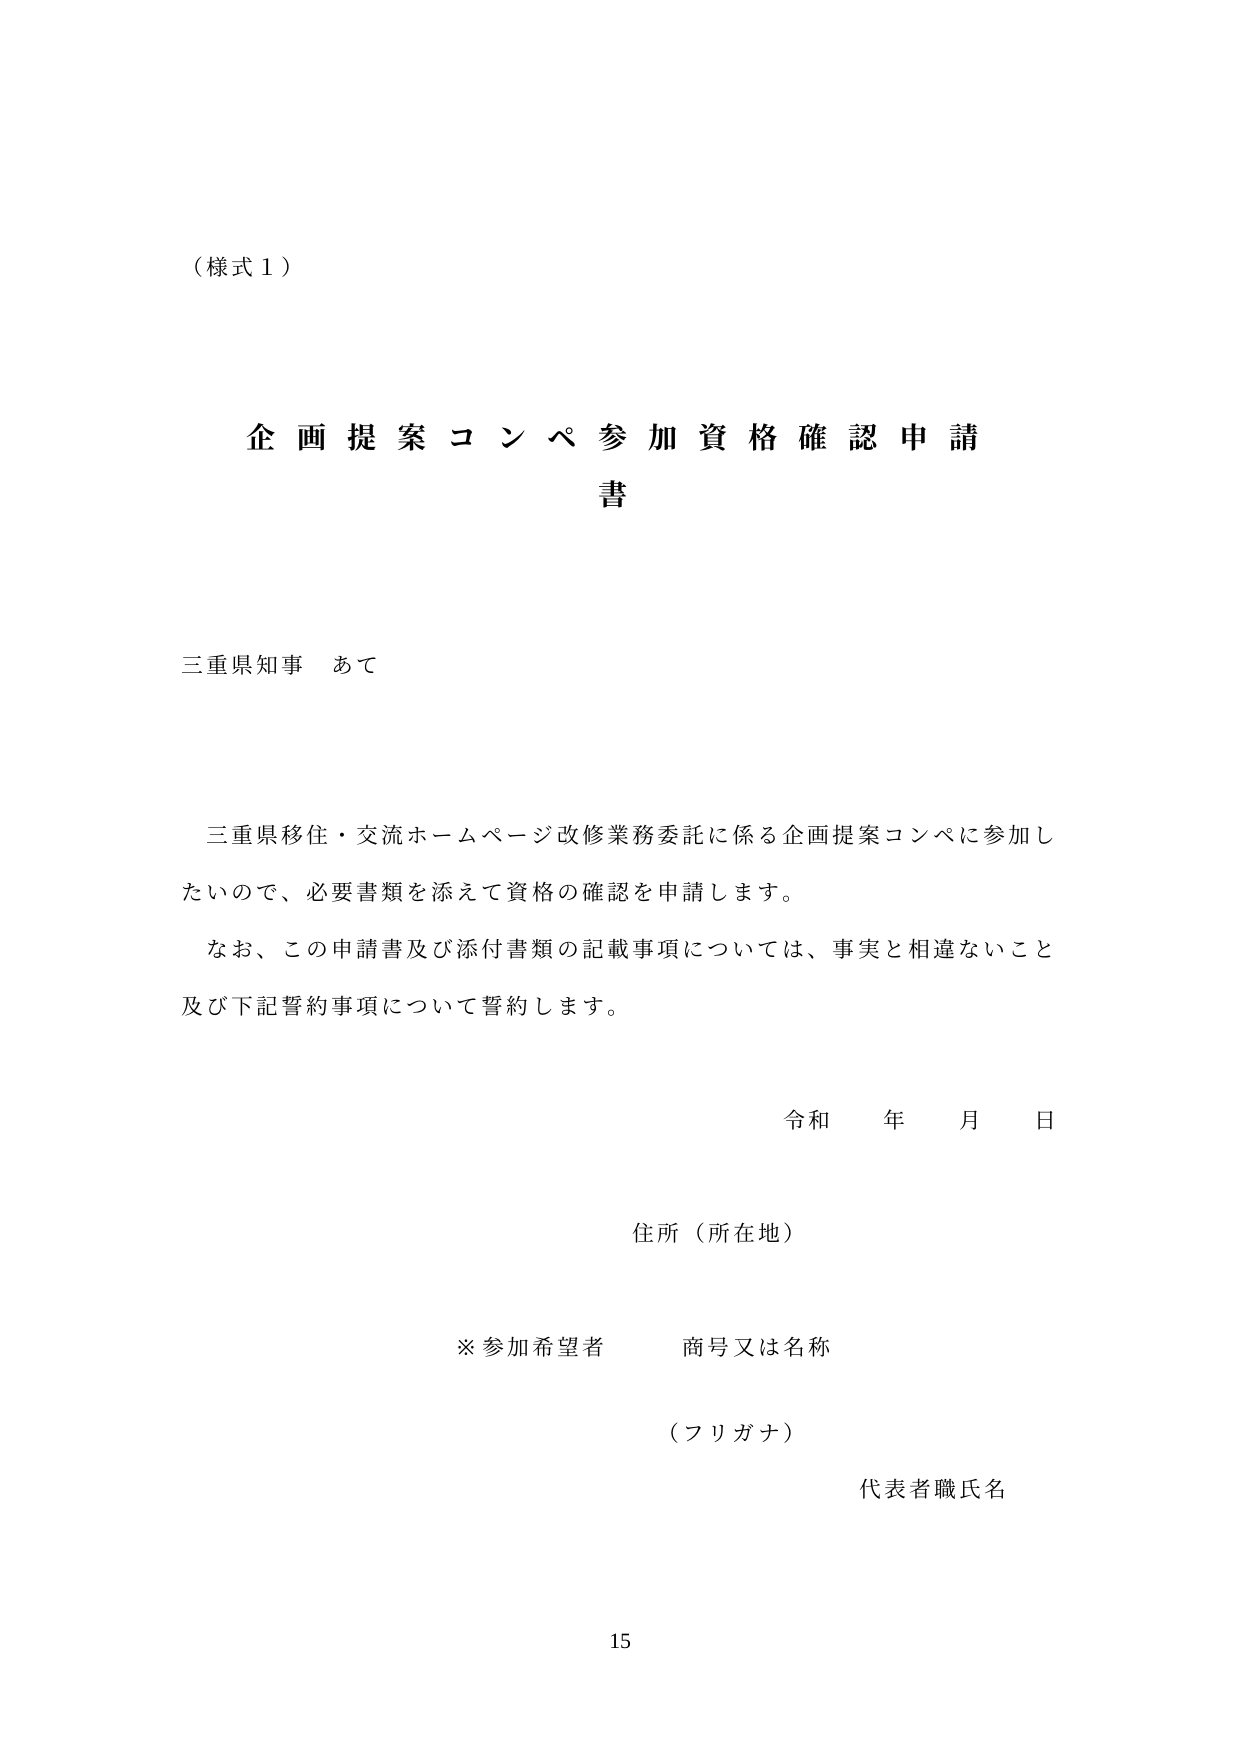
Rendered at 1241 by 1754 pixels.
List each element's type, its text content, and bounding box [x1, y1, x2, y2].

text ※参加希望者 商号又は名称 [181, 1318, 1059, 1374]
text 住所（所在地） [181, 1204, 1059, 1261]
text 三重県知事 あて [181, 635, 1059, 692]
text 三重県移住・交流ホームページ改修業務委託に係る企画提案コンペに参加したいので、必要書類を添えて資格の確認を申請します。 [181, 806, 1059, 919]
text 令和 年 月 日 [181, 1090, 1059, 1147]
text なお、この申請書及び添付書類の記載事項については、事実と相違ないこと及び下記誓約事項について誓約します。 [181, 919, 1059, 1033]
text 企画提案コンペ参加資格確認申請書 [225, 408, 1015, 521]
text 代表者職氏名 [181, 1460, 1009, 1517]
text （様式１） [181, 237, 1059, 294]
text （フリガナ） [181, 1403, 1059, 1460]
